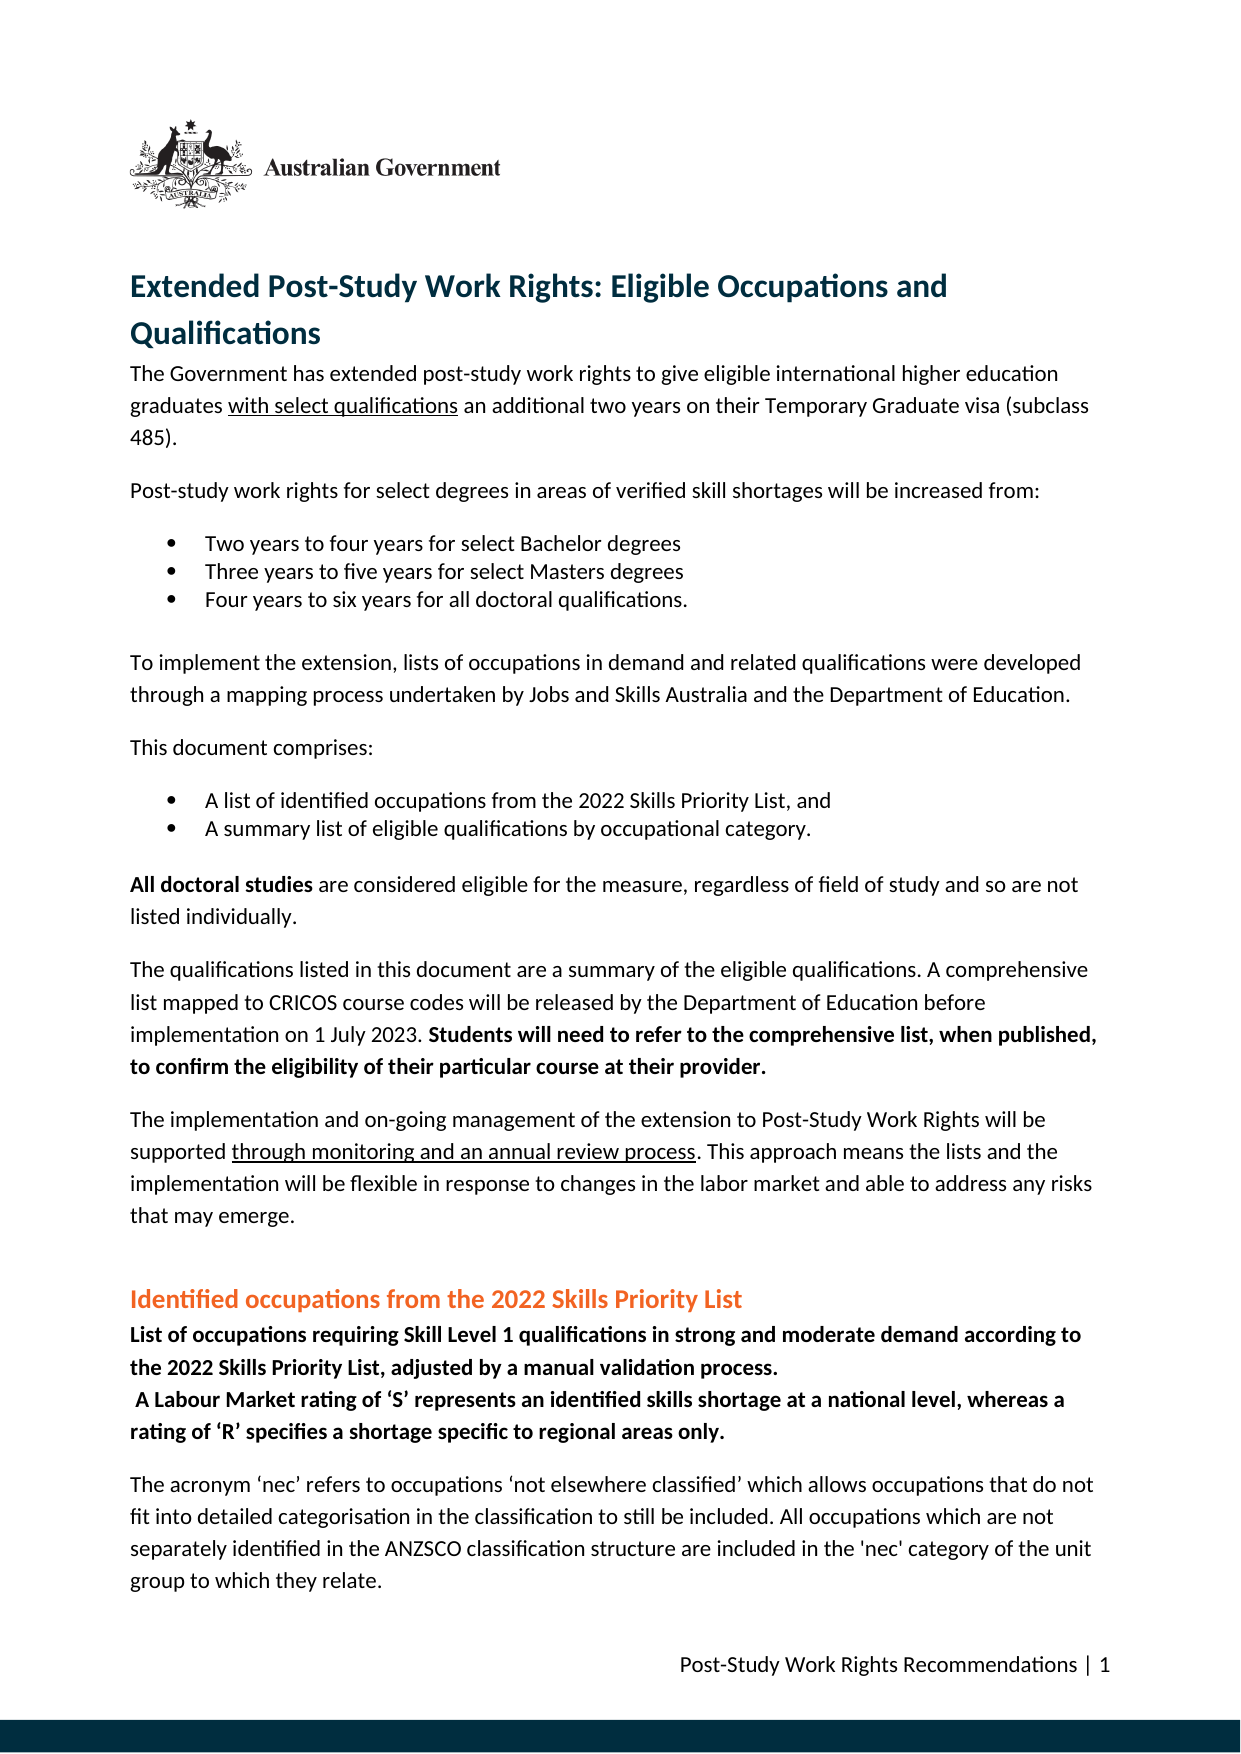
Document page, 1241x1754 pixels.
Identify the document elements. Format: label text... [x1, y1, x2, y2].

text To implement the extension, lists of occupations in demand and related qualifications were developed through a mapping process undertaken by Jobs and Skills Australia and the Department of Education. [130, 648, 1110, 708]
text List of occupations requiring Skill Level 1 qualifications in strong and moderate demand according to the 2022 Skills Priority List, adjusted by a manual validation process. A Labour Market rating of ‘S’ represents an identified skills shortage at a national level, whereas a rating of ‘R’ specifies a shortage specific to regional areas only. [130, 1321, 1110, 1445]
list A list of identified occupations from the 2022 Skills Priority List, and [167, 786, 1110, 814]
picture [129, 118, 501, 209]
text The acronym ‘nec’ refers to occupations ‘not elsewhere classified’ which allows occupations that do not fit into detailed categorisation in the classification to still be included. All occupations which are not separately identified in the ANZSCO classification structure are included in the 'nec' category of the unit group to which they relate. [130, 1470, 1110, 1595]
list A summary list of eligible qualifications by occupational category. [167, 814, 1110, 842]
text The Government has extended post-study work rights to give eligible international higher education graduates with select qualifications an additional two years on their Temporary Graduate visa (subclass 485). [130, 359, 1110, 451]
list Four years to six years for all doctoral qualifications. [167, 585, 1110, 613]
text All doctoral studies are considered eligible for the measure, regardless of field of study and so are not listed individually. [130, 870, 1110, 930]
text The implementation and on-going management of the extension to Post-Study Work Rights will be supported through monitoring and an annual review process. This approach means the lists and the implementation will be flexible in response to changes in the labor market and able to address any risks that may emerge. [130, 1105, 1110, 1229]
list Two years to four years for select Bachelor degrees [167, 529, 1110, 557]
text The qualifications listed in this document are a summary of the eligible qualifications. A comprehensive list mapped to CRICOS course codes will be released by the Department of Education before implementation on 1 July 2023. Students will need to refer to the comprehensive list, when published, to confirm the eligibility of their particular course at their provider. [130, 955, 1110, 1080]
subtitle Extended Post-Study Work Rights: Eligible Occupations and Qualifications [130, 265, 1110, 353]
subtitle Identified occupations from the 2022 Skills Priority List [130, 1283, 1110, 1316]
text Post-study work rights for select degrees in areas of verified skill shortages will be increased from: [130, 476, 1110, 504]
text This document comprises: [130, 733, 1110, 761]
list Three years to five years for select Masters degrees [167, 557, 1110, 585]
